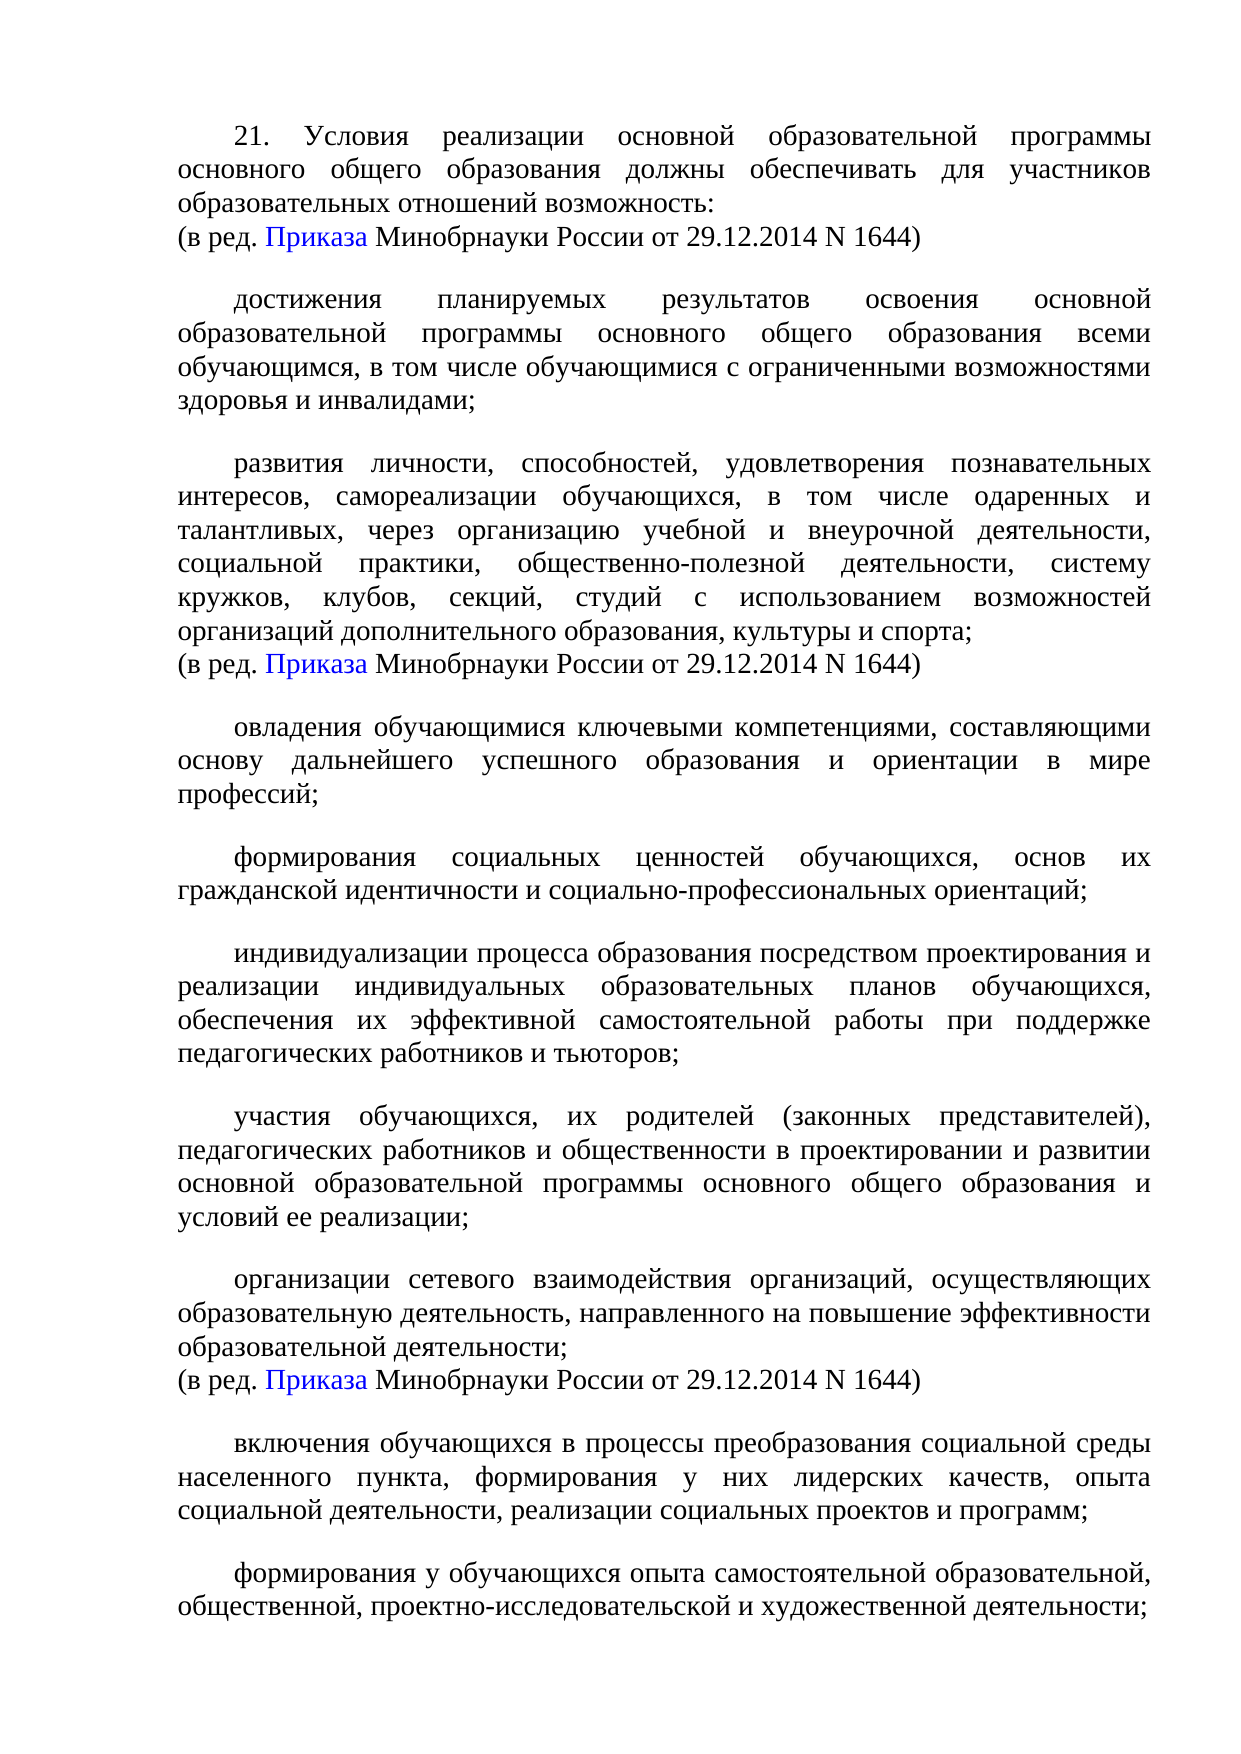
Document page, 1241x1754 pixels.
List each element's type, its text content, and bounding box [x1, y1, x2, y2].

text формирования у обучающихся опыта самостоятельной образовательной, общественной, проектно-исследовательской и художественной деятельности; [177, 1555, 1152, 1622]
text развития личности, способностей, удовлетворения познавательных интересов, самореализации обучающихся, в том числе одаренных и талантливых, через организацию учебной и внеурочной деятельности, социальной практики, общественно-полезной деятельности, систему кружков, клубов, секций, студий с использованием возможностей организаций дополнительного образования, культуры и спорта; [177, 445, 1152, 646]
text (в ред. Приказа Минобрнауки России от 29.12.2014 N 1644) [177, 646, 1152, 680]
text (в ред. Приказа Минобрнауки России от 29.12.2014 N 1644) [177, 219, 1152, 252]
text достижения планируемых результатов освоения основной образовательной программы основного общего образования всеми обучающимся, в том числе обучающимися с ограниченными возможностями здоровья и инвалидами; [177, 282, 1152, 416]
text овладения обучающимися ключевыми компетенциями, составляющими основу дальнейшего успешного образования и ориентации в мире профессий; [177, 709, 1152, 809]
text формирования социальных ценностей обучающихся, основ их гражданской идентичности и социально-профессиональных ориентаций; [177, 839, 1152, 906]
text участия обучающихся, их родителей (законных представителей), педагогических работников и общественности в проектировании и развитии основной образовательной программы основного общего образования и условий ее реализации; [177, 1098, 1152, 1232]
text индивидуализации процесса образования посредством проектирования и реализации индивидуальных образовательных планов обучающихся, обеспечения их эффективной самостоятельной работы при поддержке педагогических работников и тьюторов; [177, 935, 1152, 1069]
text включения обучающихся в процессы преобразования социальной среды населенного пункта, формирования у них лидерских качеств, опыта социальной деятельности, реализации социальных проектов и программ; [177, 1425, 1152, 1526]
text (в ред. Приказа Минобрнауки России от 29.12.2014 N 1644) [177, 1362, 1152, 1396]
text организации сетевого взаимодействия организаций, осуществляющих образовательную деятельность, направленного на повышение эффективности образовательной деятельности; [177, 1262, 1152, 1362]
text 21. Условия реализации основной образовательной программы основного общего образования должны обеспечивать для участников образовательных отношений возможность: [177, 118, 1152, 219]
